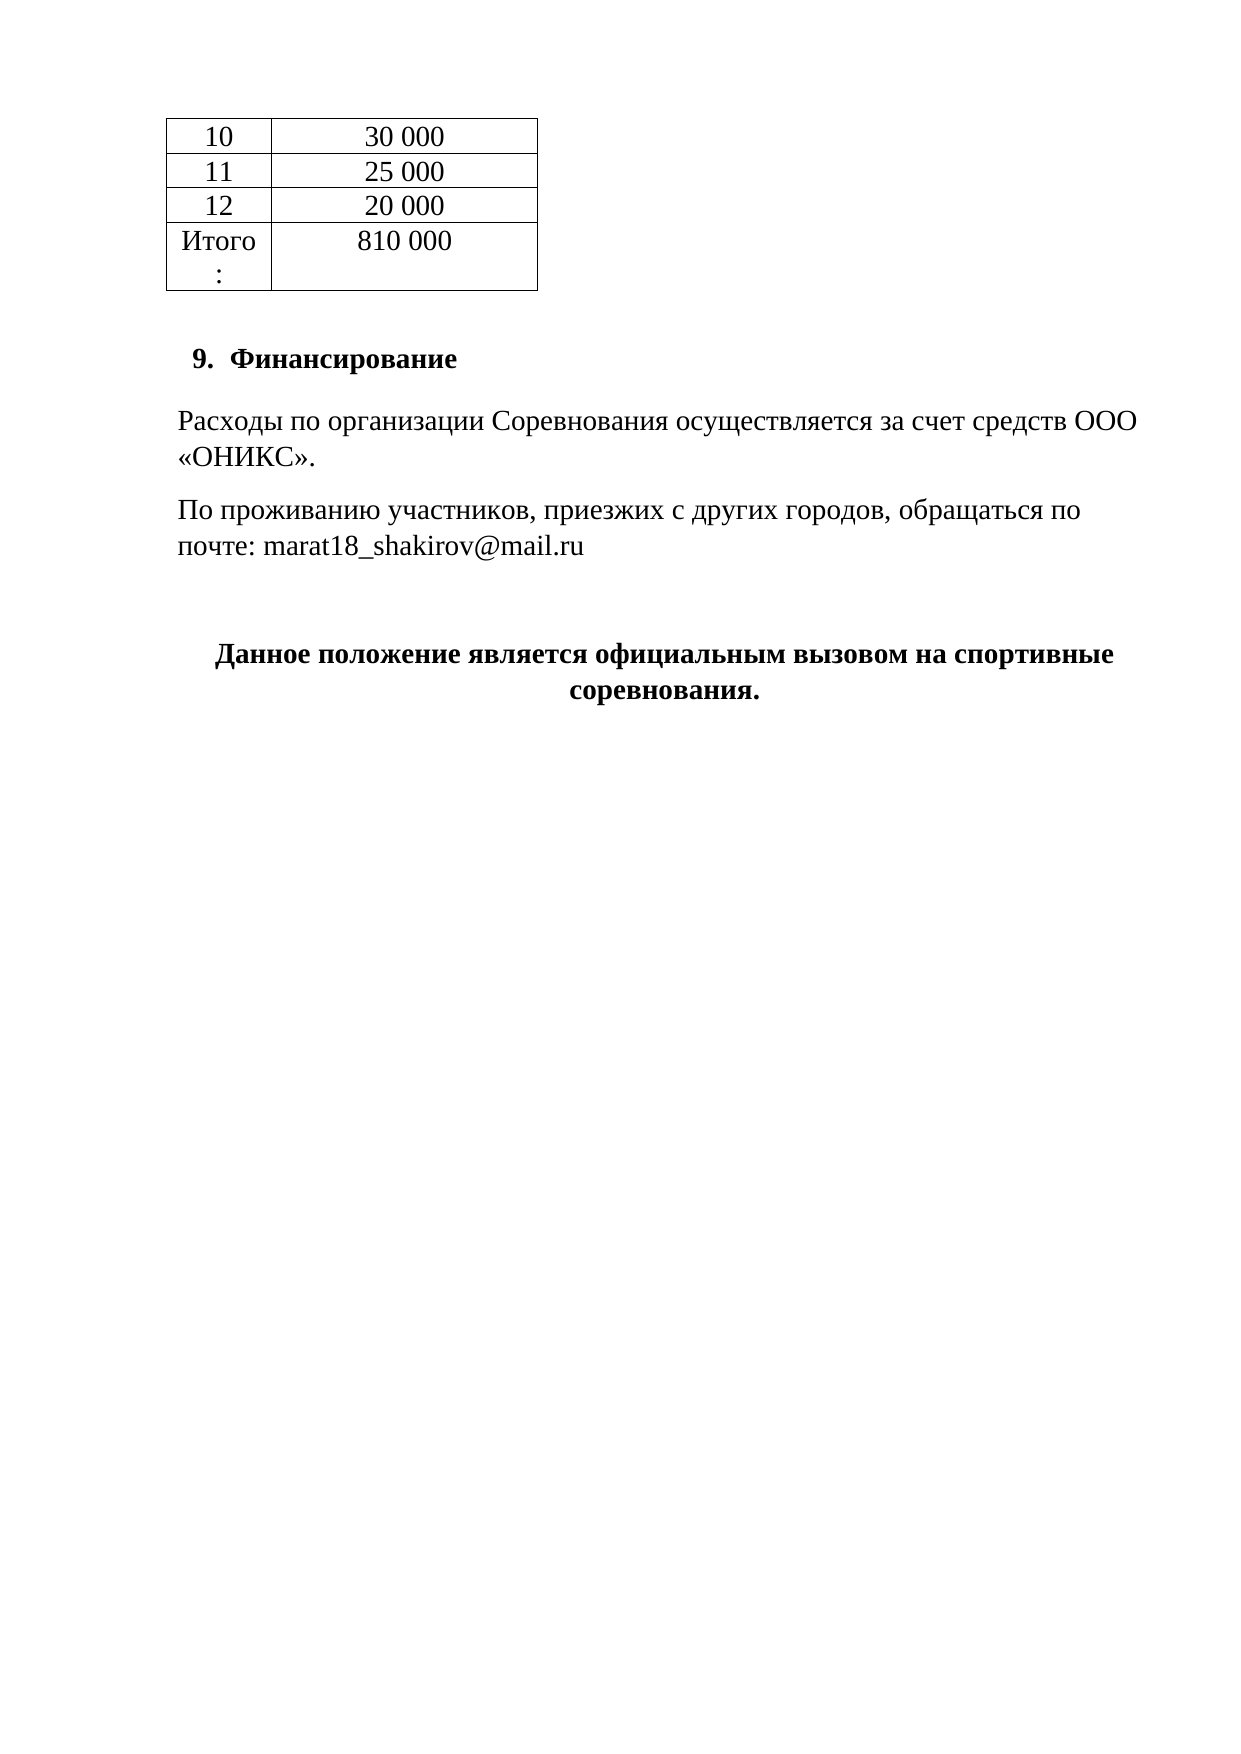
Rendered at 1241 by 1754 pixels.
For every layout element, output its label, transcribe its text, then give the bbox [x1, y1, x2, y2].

table_cell Итого: [167, 223, 271, 290]
table_cell 10 [167, 119, 271, 153]
text По проживанию участников, приезжих с других городов, обращаться по почте: marat18_shakirov@mail.ru [177, 492, 1152, 561]
table_cell 30 000 [272, 119, 537, 153]
table_cell 11 [167, 154, 271, 187]
table_cell 810 000 [272, 223, 537, 290]
list Финансирование [192, 341, 1152, 403]
table_cell 12 [167, 188, 271, 222]
text Данное положение является официальным вызовом на спортивные соревнования. [177, 636, 1152, 706]
text Расходы по организации Соревнования осуществляется за счет средств ООО «ОНИКС». [177, 403, 1152, 472]
table_cell 20 000 [272, 188, 537, 222]
table_cell 25 000 [272, 154, 537, 187]
